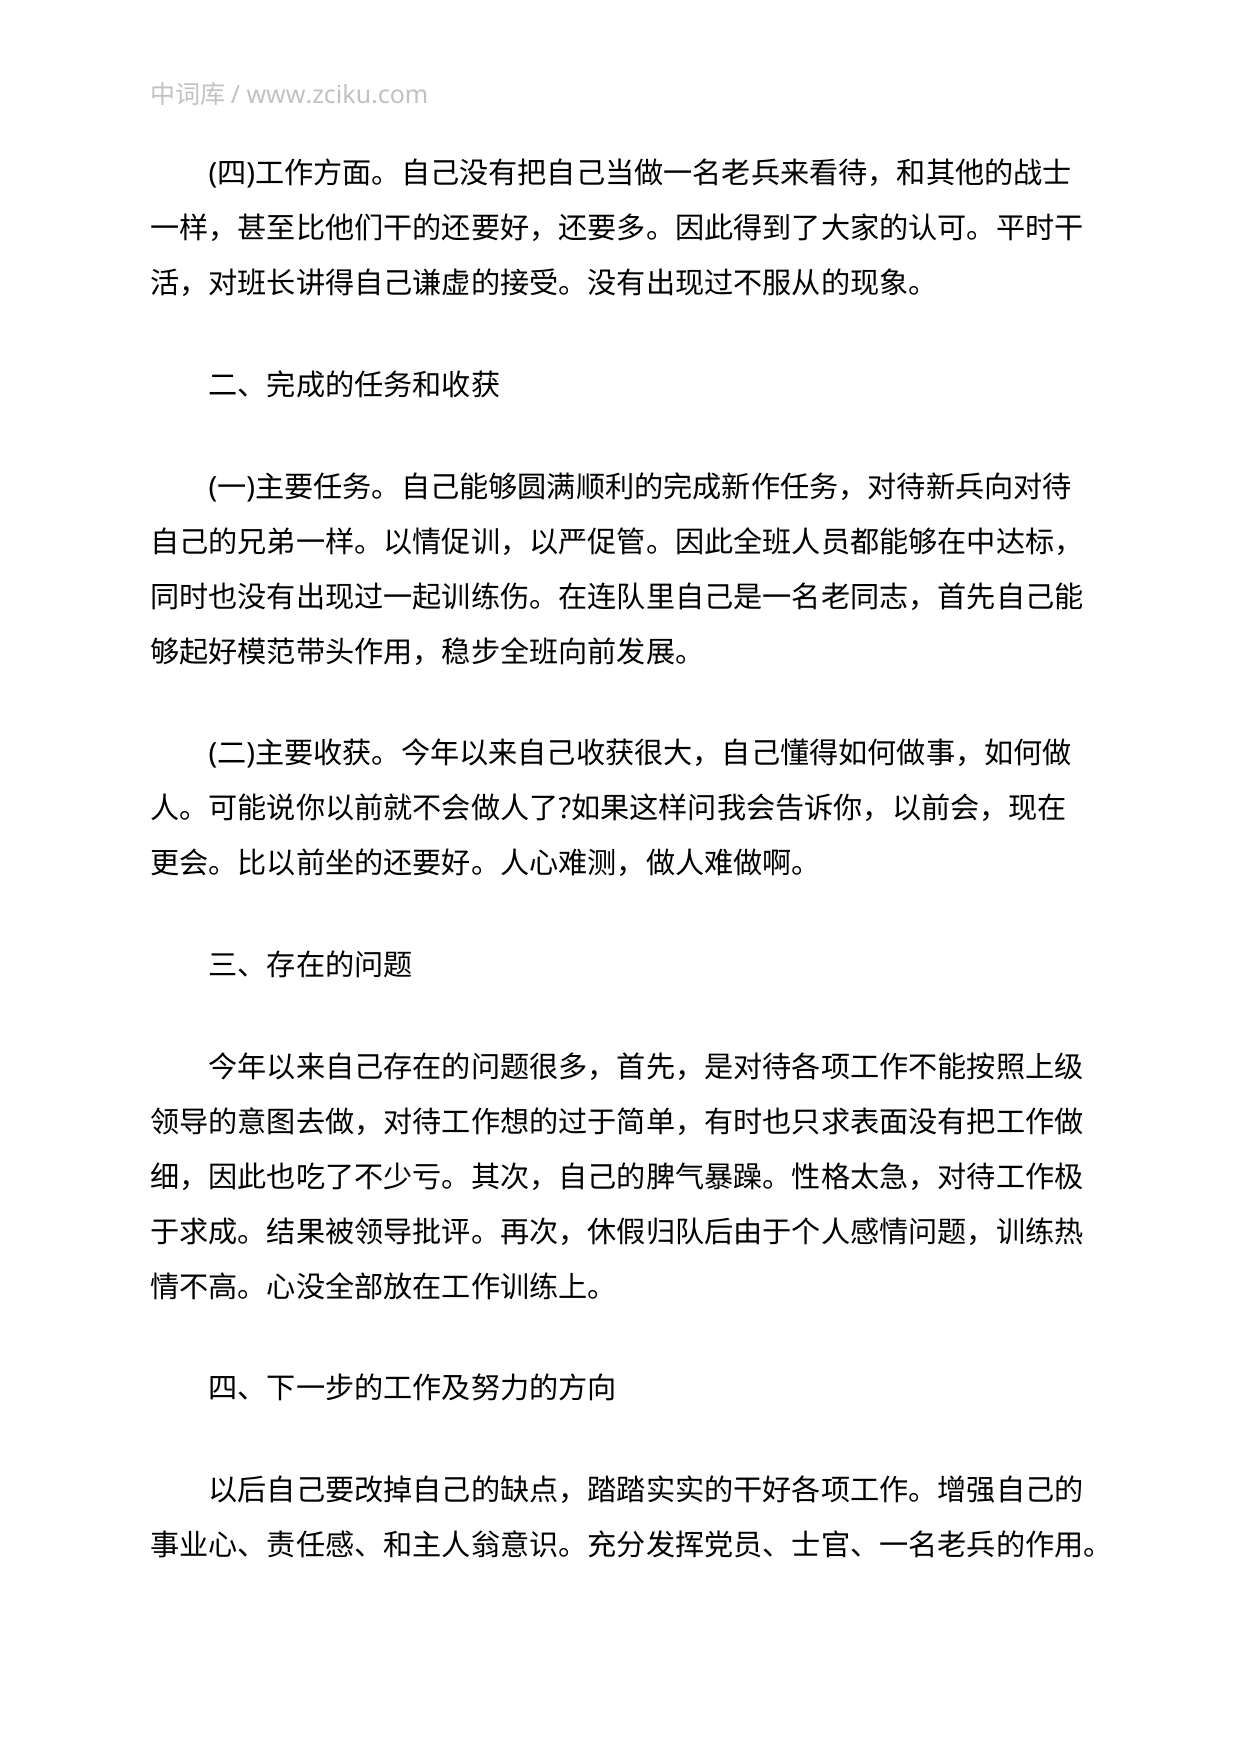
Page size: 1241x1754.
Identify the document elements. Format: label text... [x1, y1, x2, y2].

text 今年以来自己存在的问题很多，首先，是对待各项工作不能按照上级领导的意图去做，对待工作想的过于简单，有时也只求表面没有把工作做细，因此也吃了不少亏。其次，自己的脾气暴躁。性格太急，对待工作极于求成。结果被领导批评。再次，休假归队后由于个人感情问题，训练热情不高。心没全部放在工作训练上。 [150, 1043, 1090, 1305]
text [150, 1467, 1090, 1564]
text 二、完成的任务和收获 [150, 362, 1090, 404]
text 四、下一步的工作及努力的方向 [150, 1365, 1090, 1407]
text (四)工作方面。自己没有把自己当做一名老兵来看待，和其他的战士一样，甚至比他们干的还要好，还要多。因此得到了大家的认可。平时干活，对班长讲得自己谦虚的接受。没有出现过不服从的现象。 [150, 150, 1090, 302]
text 三、存在的问题 [150, 942, 1090, 984]
text (二)主要收获。今年以来自己收获很大，自己懂得如何做事，如何做人。可能说你以前就不会做人了?如果这样问我会告诉你，以前会，现在更会。比以前坐的还要好。人心难测，做人难做啊。 [150, 730, 1090, 882]
text (一)主要任务。自己能够圆满顺利的完成新作任务，对待新兵向对待自己的兄弟一样。以情促训，以严促管。因此全班人员都能够在中达标，同时也没有出现过一起训练伤。在连队里自己是一名老同志，首先自己能够起好模范带头作用，稳步全班向前发展。 [150, 463, 1090, 671]
